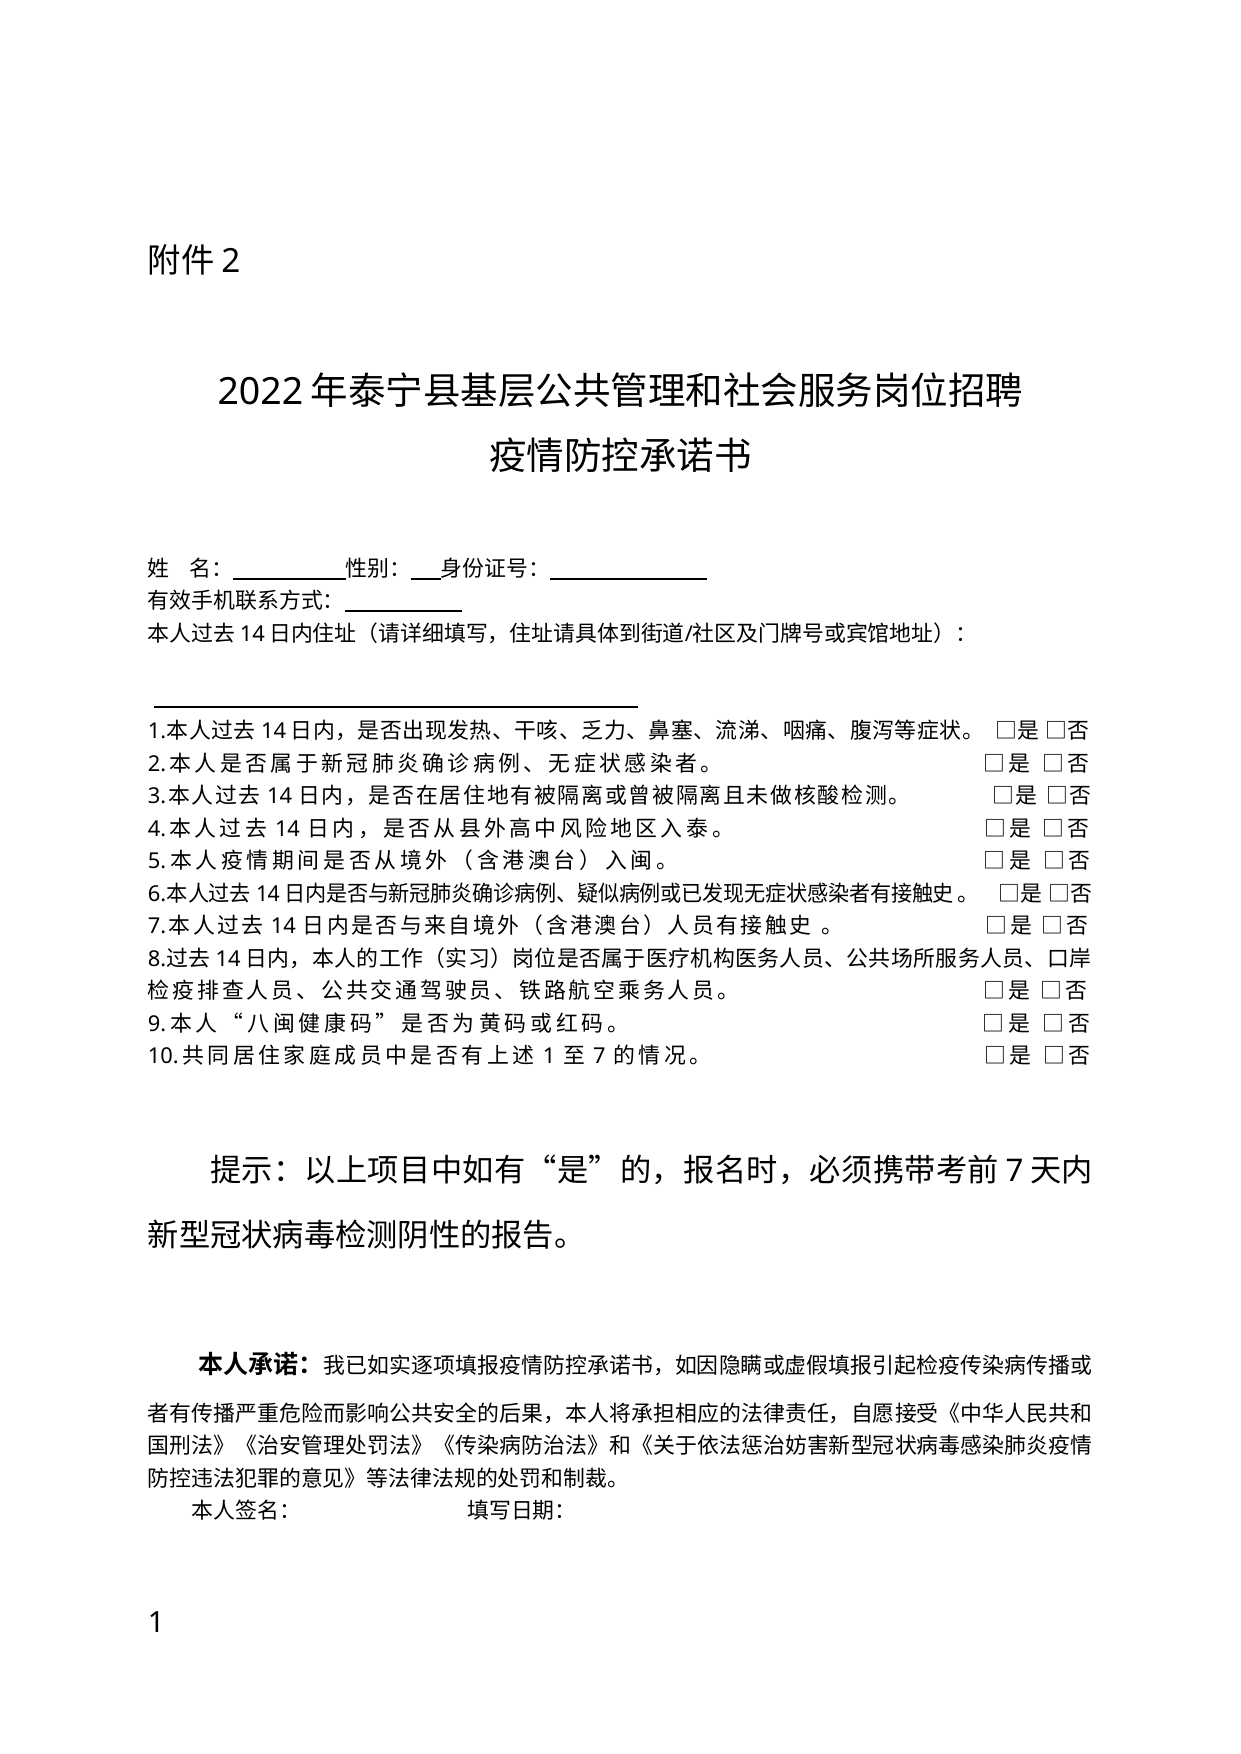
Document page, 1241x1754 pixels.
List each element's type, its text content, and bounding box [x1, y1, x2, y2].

text 2.本人是否属于新冠肺炎确诊病例、无症状感染者。 □是 □否 [148, 745, 1093, 778]
text 本人承诺：我已如实逐项填报疫情防控承诺书，如因隐瞒或虚假填报引起检疫传染病传播或者有传播严重危险而影响公共安全的后果，本人将承担相应的法律责任，自愿接受《中华人民共和国刑法》《治安管理处罚法》《传染病防治法》和《关于依法惩治妨害新型冠状病毒感染肺炎疫情防控违法犯罪的意见》等法律法规的处罚和制裁。 [148, 1330, 1093, 1493]
text 10.共同居住家庭成员中是否有上述1至7的情况。 □是 □否 [148, 1038, 1093, 1070]
text 附件2 [148, 225, 1093, 290]
text 提示：以上项目中如有“是”的，报名时，必须携带考前7天内新型冠状病毒检测阴性的报告。 [148, 1135, 1093, 1265]
text 3.本人过去14日内，是否在居住地有被隔离或曾被隔离且未做核酸检测。 □是 □否 [148, 778, 1093, 810]
text 2022年泰宁县基层公共管理和社会服务岗位招聘 [148, 355, 1093, 420]
text 9.本人“八闽健康码”是否为黄码或红码。 □是 □否 [148, 1005, 1093, 1038]
text 1.本人过去14日内，是否出现发热、干咳、乏力、鼻塞、流涕、咽痛、腹泻等症状。 □是 □否 [148, 713, 1093, 745]
text 姓 名： 性别： 身份证号： [148, 550, 1093, 583]
text 4.本人过去14日内，是否从县外高中风险地区入泰。 □是 □否 [148, 810, 1093, 843]
text 7.本人过去14日内是否与来自境外（含港澳台）人员有接触史 。 □是 □否 [148, 908, 1093, 940]
text 8.过去14日内，本人的工作（实习）岗位是否属于医疗机构医务人员、公共场所服务人员、口岸检疫排查人员、公共交通驾驶员、铁路航空乘务人员。 □是 □否 [148, 940, 1093, 1005]
text 疫情防控承诺书 [148, 420, 1093, 485]
text 本人过去14日内住址（请详细填写，住址请具体到街道/社区及门牌号或宾馆地址）： [148, 615, 1093, 648]
text 5.本人疫情期间是否从境外（含港澳台）入闽。 □是 □否 [148, 843, 1093, 875]
text 本人签名： 填写日期： [148, 1493, 1093, 1525]
text 6.本人过去14日内是否与新冠肺炎确诊病例、疑似病例或已发现无症状感染者有接触史。 □是 □否 [148, 875, 1093, 908]
text 有效手机联系方式： [148, 583, 1093, 615]
